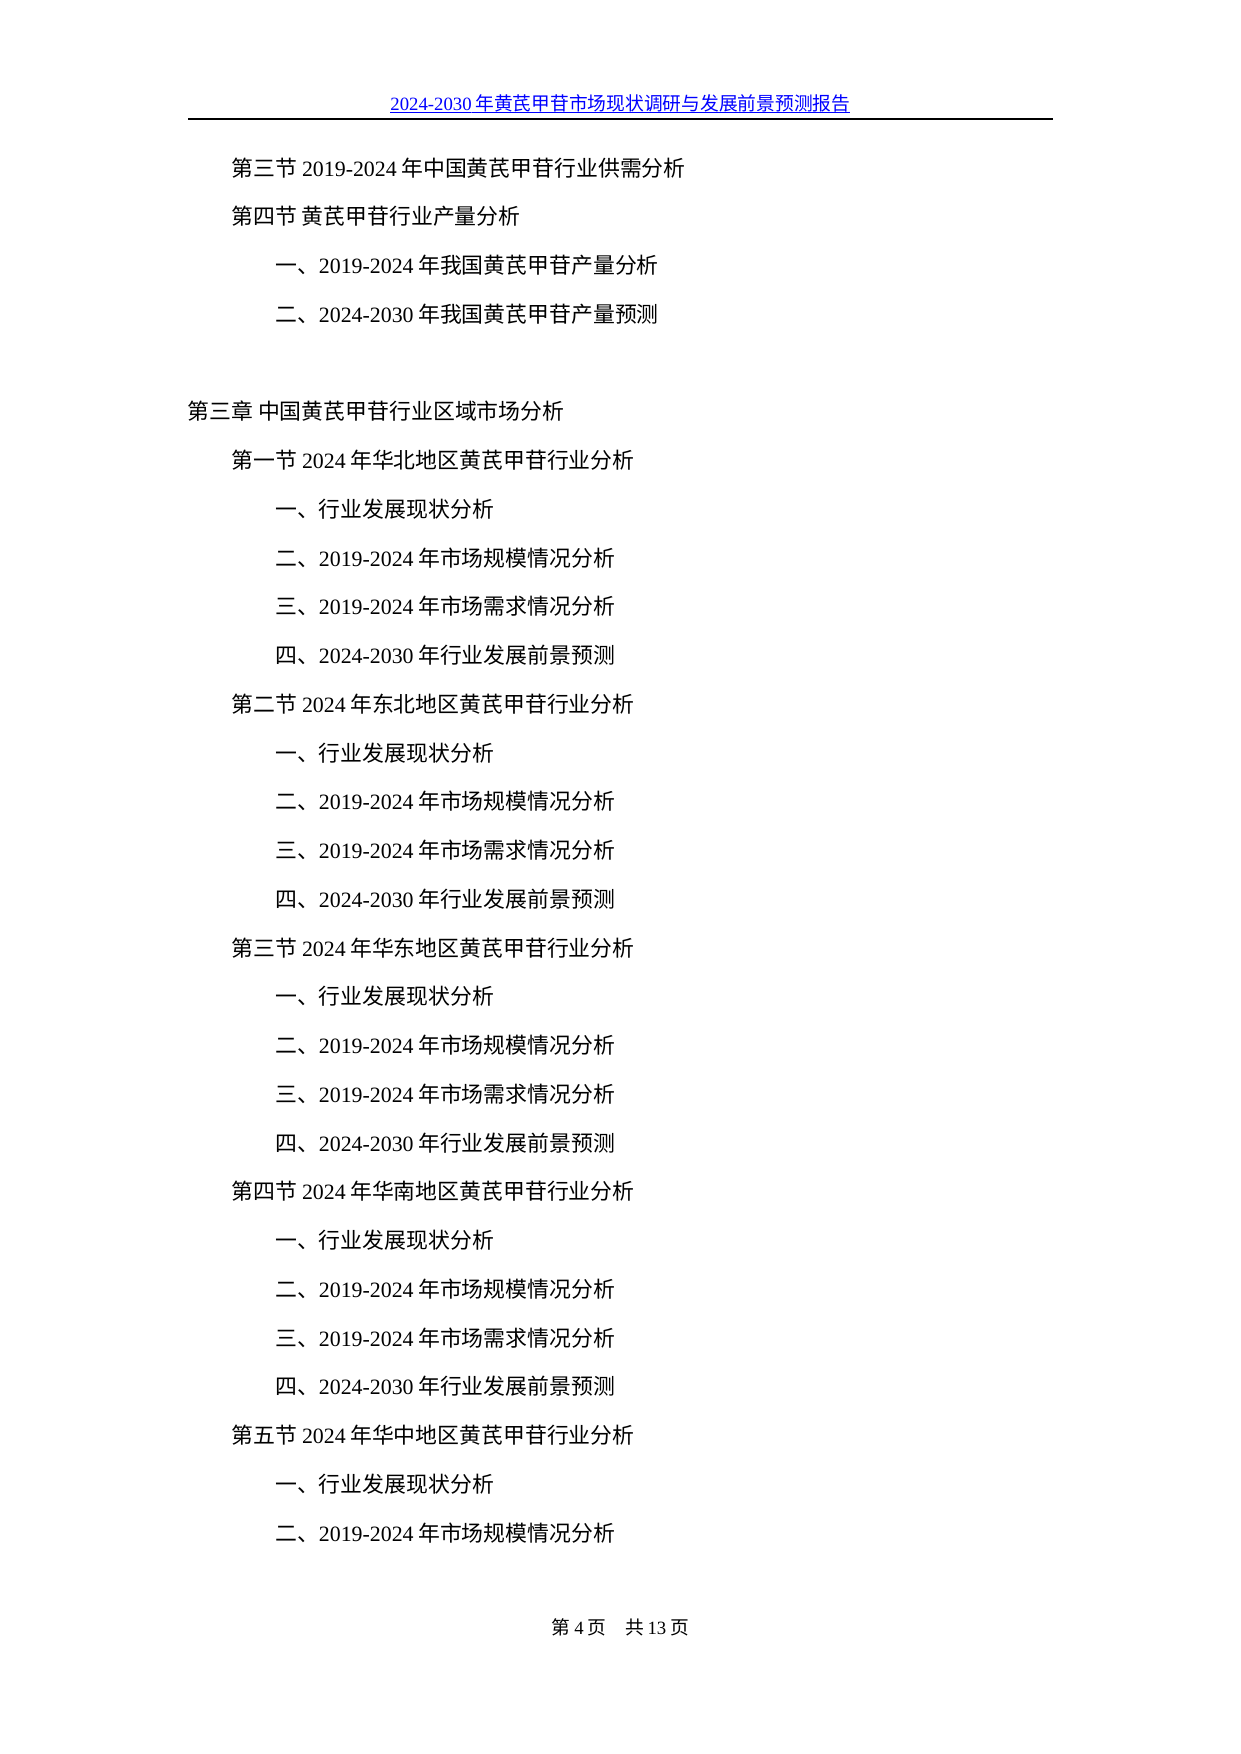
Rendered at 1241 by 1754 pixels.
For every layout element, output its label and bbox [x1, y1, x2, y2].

text [187, 150, 1053, 1548]
